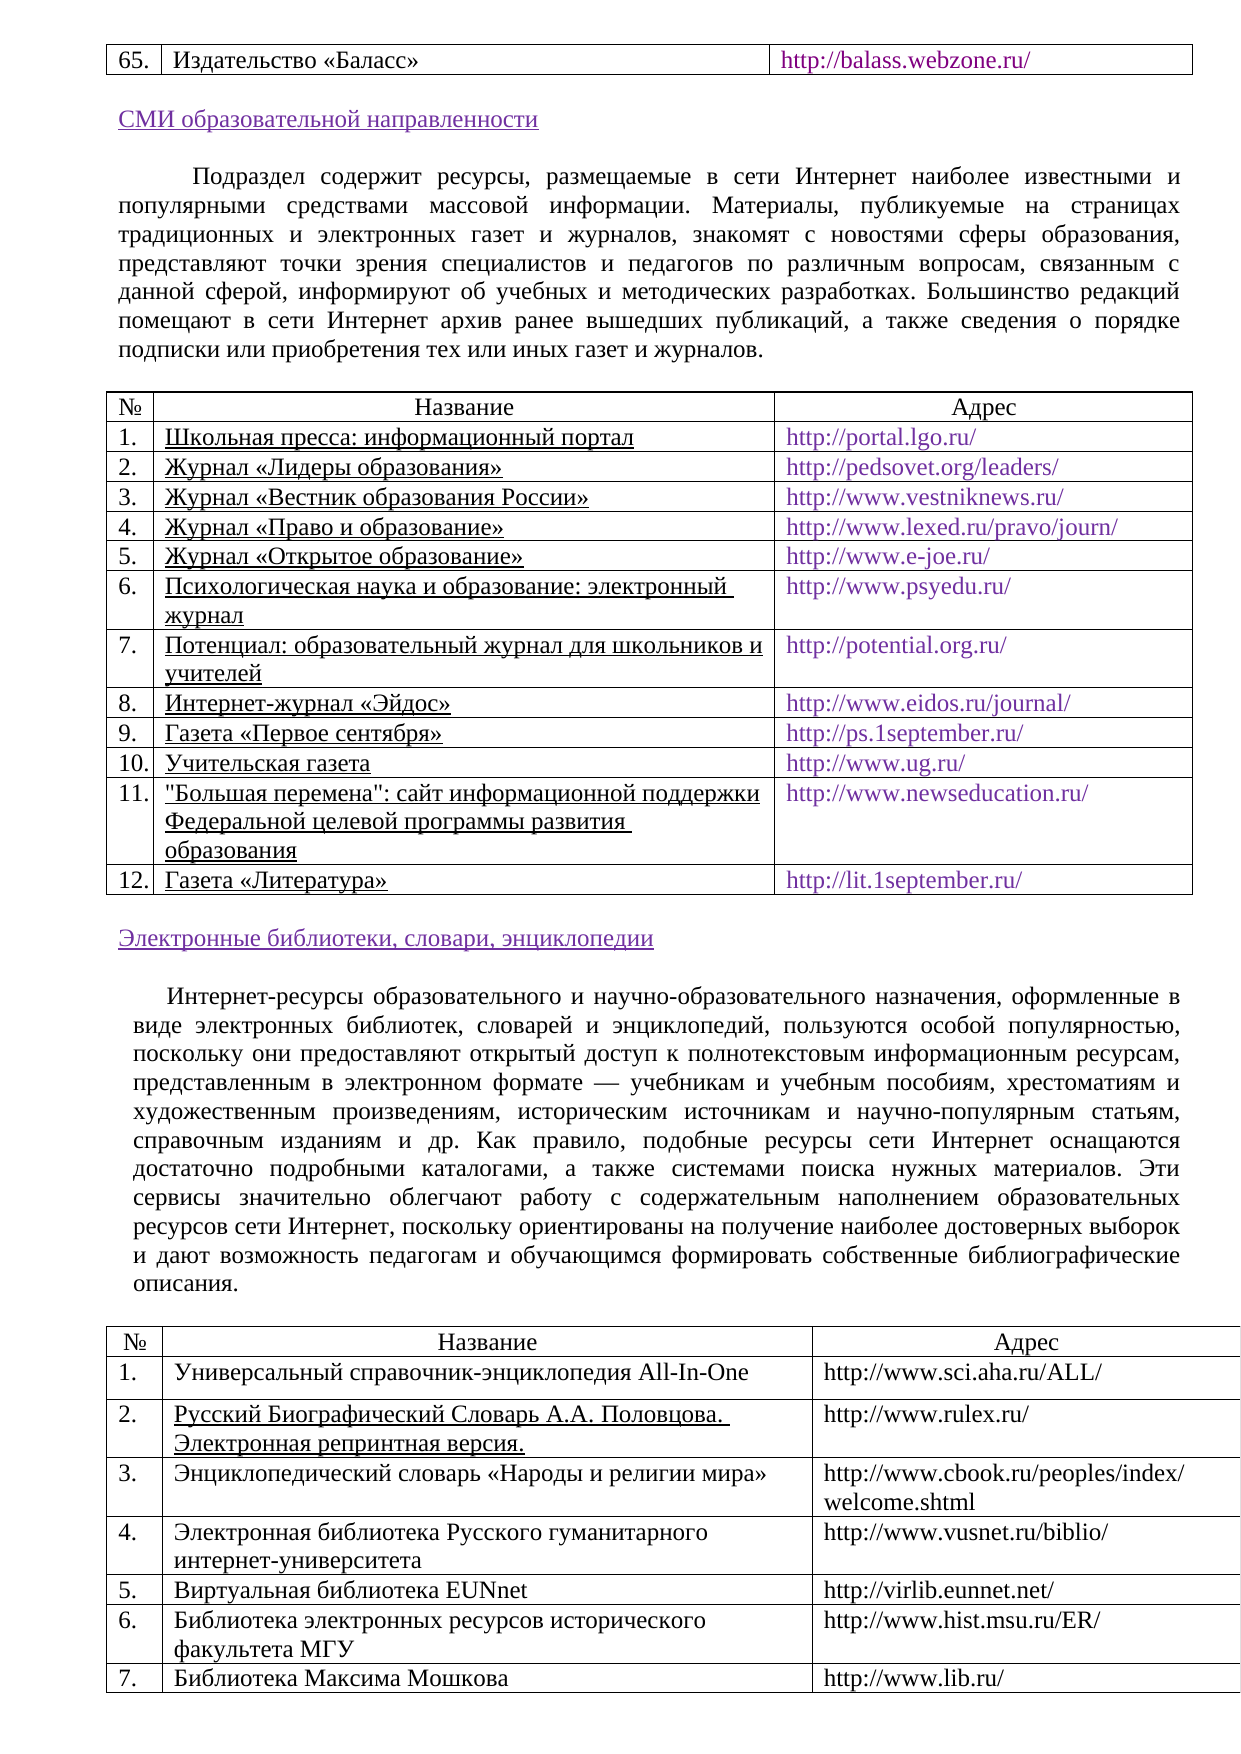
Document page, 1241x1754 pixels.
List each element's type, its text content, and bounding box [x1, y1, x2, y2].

table_cell Учительская газета [154, 748, 774, 777]
table_cell Журнал «Право и образование» [154, 512, 774, 540]
table_cell [107, 865, 153, 894]
table_cell Виртуальная библиотека EUNnet [163, 1575, 812, 1604]
table_cell http://ps.1september.ru/ [775, 718, 1192, 747]
table_cell Газета «Первое сентября» [154, 718, 774, 747]
table_cell http://www.lexed.ru/pravo/journ/ [775, 512, 1192, 540]
text СМИ образовательной направленности [118, 104, 1181, 133]
table_cell Энциклопедический словарь «Народы и религии мира» [163, 1458, 812, 1516]
table_cell http://www.eidos.ru/journal/ [775, 688, 1192, 717]
table_cell [107, 422, 153, 451]
table_cell Электронная библиотека Русского гуманитарного интернет-университета [163, 1517, 812, 1574]
table_header Адрес [775, 393, 1192, 421]
table_cell http://www.hist.msu.ru/ER/ [813, 1605, 1240, 1662]
table_cell [107, 630, 153, 687]
table_cell Газета «Литература» [154, 865, 774, 894]
table_cell [107, 482, 153, 511]
table_cell http://www.sci.aha.ru/ALL/ [813, 1357, 1240, 1398]
table_cell http://www.e-joe.ru/ [775, 541, 1192, 570]
table_cell http://potential.org.ru/ [775, 630, 1192, 687]
table_cell Библиотека электронных ресурсов исторического факультета МГУ [163, 1605, 812, 1662]
table_cell [107, 1400, 162, 1457]
table_cell Журнал «Вестник образования России» [154, 482, 774, 511]
table_cell [107, 1605, 162, 1662]
table_cell http://www.psyedu.ru/ [775, 571, 1192, 629]
table_cell [107, 1517, 162, 1574]
table_cell Универсальный справочник-энциклопедия All-In-One [163, 1357, 812, 1398]
table_cell [107, 1458, 162, 1516]
table_cell http://www.vusnet.ru/biblio/ [813, 1517, 1240, 1574]
table_cell [107, 1575, 162, 1604]
table_cell [107, 512, 153, 540]
table_header № [107, 1327, 162, 1356]
table_cell Издательство «Баласс» [162, 45, 769, 74]
table_cell [107, 571, 153, 629]
table_cell Интернет-журнал «Эйдос» [154, 688, 774, 717]
table_cell Журнал «Открытое образование» [154, 541, 774, 570]
table_cell Потенциал: образовательный журнал для школьников и учителей [154, 630, 774, 687]
table_cell Психологическая наука и образование: электронный журнал [154, 571, 774, 629]
text Электронные библиотеки, словари, энциклопедии [118, 923, 1181, 952]
table_cell http://lit.1september.ru/ [775, 865, 1192, 894]
table_cell [107, 45, 161, 74]
table_cell [107, 778, 153, 864]
table_cell [107, 1664, 162, 1692]
text Подраздел содержит ресурсы, размещаемые в сети Интернет наиболее известными и популярными средствами массовой информации. Материалы, публикуемые на страницах традиционных и электронных газет и журналов, знакомят с новостями сферы образования, представляют точки зрения специалистов и педагогов по различным вопросам, связанным с данной сферой, информируют об учебных и методических разработках. Большинство редакций помещают в сети Интернет архив ранее вышедших публикаций, а также сведения о порядке подписки или приобретения тех или иных газет и журналов. [118, 161, 1181, 363]
table_header Название [154, 393, 774, 421]
table_cell [107, 452, 153, 481]
table_cell Журнал «Лидеры образования» [154, 452, 774, 481]
table_cell http://www.cbook.ru/peoples/index/welcome.shtml [813, 1458, 1240, 1516]
table_cell http://www.rulex.ru/ [813, 1400, 1240, 1457]
table_cell http://pedsovet.org/leaders/ [775, 452, 1192, 481]
table_header Адрес [813, 1327, 1240, 1356]
table_cell http://www.vestniknews.ru/ [775, 482, 1192, 511]
table_header Название [163, 1327, 812, 1356]
table_cell "Большая перемена": сайт информационной поддержки Федеральной целевой программы развития образования [154, 778, 774, 864]
table_cell Школьная пресса: информационный портал [154, 422, 774, 451]
table_cell [107, 748, 153, 777]
table_cell http://www.newseducation.ru/ [775, 778, 1192, 864]
table_cell http://www.lib.ru/ [813, 1664, 1240, 1692]
table_cell http://www.ug.ru/ [775, 748, 1192, 777]
table_cell [107, 688, 153, 717]
table_cell Библиотека Максима Мошкова [163, 1664, 812, 1692]
text Интернет-ресурсы образовательного и научно-образовательного назначения, оформленные в виде электронных библиотек, словарей и энциклопедий, пользуются особой популярностью, поскольку они предоставляют открытый доступ к полнотекстовым информационным ресурсам, представленным в электронном формате — учебникам и учебным пособиям, хрестоматиям и художественным произведениям, историческим источникам и научно-популярным статьям, справочным изданиям и др. Как правило, подобные ресурсы сети Интернет оснащаются достаточно подробными каталогами, а также системами поиска нужных материалов. Эти сервисы значительно облегчают работу с содержательным наполнением образовательных ресурсов сети Интернет, поскольку ориентированы на получение наиболее достоверных выборок и дают возможность педагогам и обучающимся формировать собственные библиографические описания. [133, 981, 1181, 1297]
table_cell http://portal.lgo.ru/ [775, 422, 1192, 451]
table_cell http://balass.webzone.ru/ [770, 45, 1192, 74]
table_cell Русский Биографический Словарь А.А. Половцова. Электронная репринтная версия. [163, 1400, 812, 1457]
table_cell [107, 541, 153, 570]
table_cell http://virlib.eunnet.net/ [813, 1575, 1240, 1604]
table_header № [107, 393, 153, 421]
table_cell [107, 1357, 162, 1398]
table_cell [107, 718, 153, 747]
